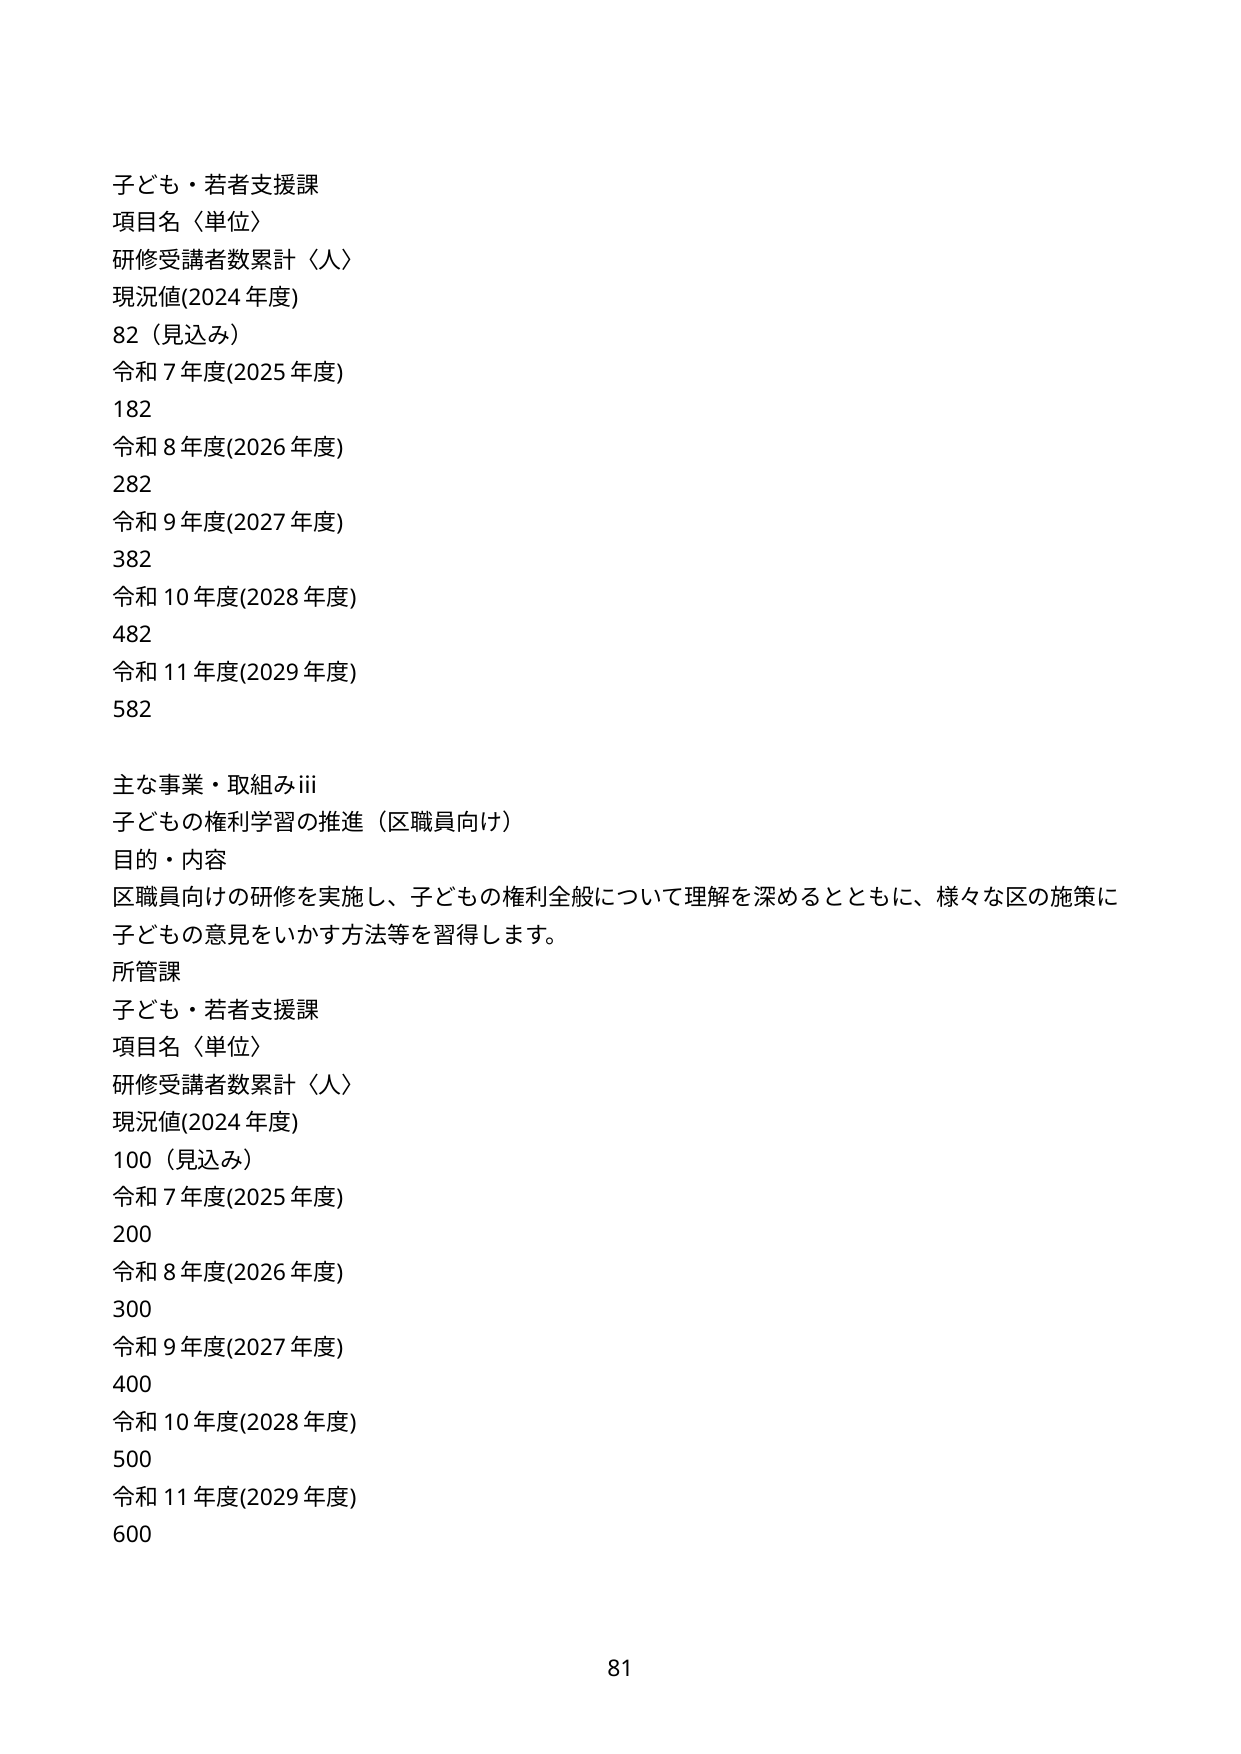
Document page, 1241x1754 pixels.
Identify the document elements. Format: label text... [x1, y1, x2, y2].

text 子どもの権利学習の推進（区職員向け） [112, 802, 1128, 839]
text 令和11年度(2029年度) [112, 1477, 1128, 1514]
text 282 [112, 464, 1128, 502]
text 100（見込み） [112, 1139, 1128, 1177]
text 令和10年度(2028年度) [112, 1402, 1128, 1439]
text 研修受講者数累計〈人〉 [112, 239, 1128, 277]
text 582 [112, 689, 1128, 727]
text 目的・内容 [112, 839, 1128, 877]
text 研修受講者数累計〈人〉 [112, 1064, 1128, 1102]
text 令和8年度(2026年度) [112, 427, 1128, 464]
text 子ども・若者支援課 [112, 164, 1128, 202]
text 382 [112, 539, 1128, 577]
text 300 [112, 1289, 1128, 1327]
text 項目名〈単位〉 [112, 1027, 1128, 1064]
text 令和9年度(2027年度) [112, 502, 1128, 539]
text 令和7年度(2025年度) [112, 1177, 1128, 1214]
text 400 [112, 1364, 1128, 1402]
text 600 [112, 1514, 1128, 1552]
text 現況値(2024年度) [112, 277, 1128, 314]
text 区職員向けの研修を実施し、子どもの権利全般について理解を深めるとともに、様々な区の施策に子どもの意見をいかす方法等を習得します。 [112, 877, 1128, 952]
text 現況値(2024年度) [112, 1102, 1128, 1139]
text 482 [112, 614, 1128, 652]
text 令和8年度(2026年度) [112, 1252, 1128, 1289]
text 令和9年度(2027年度) [112, 1327, 1128, 1364]
text 令和10年度(2028年度) [112, 577, 1128, 614]
text 182 [112, 389, 1128, 427]
text 主な事業・取組みⅲ [112, 764, 1128, 802]
text 82（見込み） [112, 314, 1128, 352]
text 200 [112, 1214, 1128, 1252]
text 令和11年度(2029年度) [112, 652, 1128, 689]
text 500 [112, 1439, 1128, 1477]
text 令和7年度(2025年度) [112, 352, 1128, 389]
text 子ども・若者支援課 [112, 989, 1128, 1027]
text 項目名〈単位〉 [112, 202, 1128, 239]
text 所管課 [112, 952, 1128, 989]
